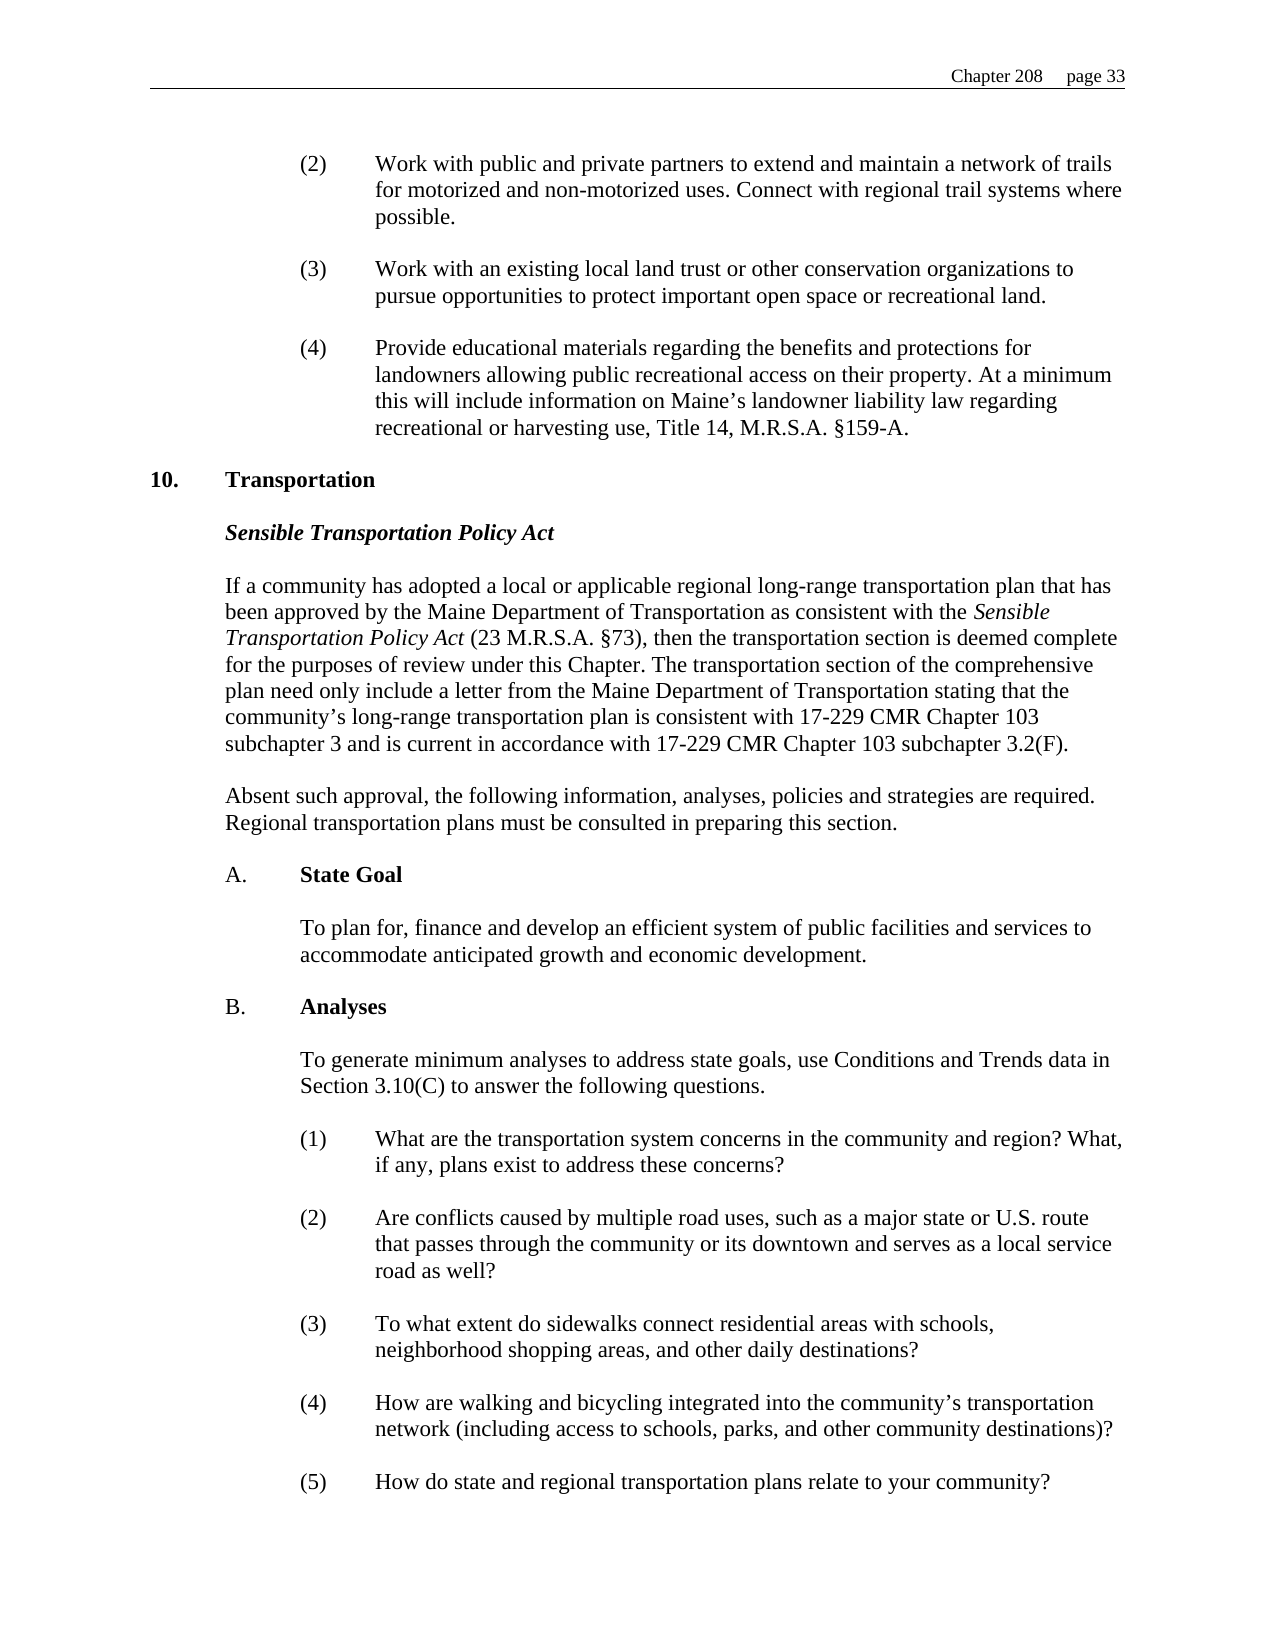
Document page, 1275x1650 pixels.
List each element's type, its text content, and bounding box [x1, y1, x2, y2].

text To plan for, finance and develop an efficient system of public facilities and services to accommodate anticipated growth and economic development. [300, 914, 1125, 967]
text (1) What are the transportation system concerns in the community and region? What, if any, plans exist to address these concerns? [300, 1125, 1125, 1178]
text Absent such approval, the following information, analyses, policies and strategies are required. Regional transportation plans must be consulted in preparing this section. [225, 782, 1125, 835]
text (3) To what extent do sidewalks connect residential areas with schools, neighborhood shopping areas, and other daily destinations? [300, 1309, 1125, 1362]
text If a community has adopted a local or applicable regional long-range transportation plan that has been approved by the Maine Department of Transportation as consistent with the Sensible Transportation Policy Act (23 M.R.S.A. §73), then the transportation section is deemed complete for the purposes of review under this Chapter. The transportation section of the comprehensive plan need only include a letter from the Maine Department of Transportation stating that the community’s long-range transportation plan is consistent with 17-229 CMR Chapter 103 subchapter 3 and is current in accordance with 17-229 CMR Chapter 103 subchapter 3.2(F). [225, 572, 1125, 756]
text (4) Provide educational materials regarding the benefits and protections for landowners allowing public recreational access on their property. At a minimum this will include information on Maine’s landowner liability law regarding recreational or harvesting use, Title 14, M.R.S.A. §159-A. [300, 334, 1125, 440]
text B. Analyses [225, 993, 1125, 1020]
text (5) How do state and regional transportation plans relate to your community? [300, 1468, 1125, 1494]
text Sensible Transportation Policy Act [225, 519, 1125, 545]
text To generate minimum analyses to address state goals, use Conditions and Trends data in Section 3.10(C) to answer the following questions. [300, 1046, 1125, 1099]
text (2) Are conflicts caused by multiple road uses, such as a major state or route that passes through the community or its downtown and serves as a local service road as well? [300, 1204, 1125, 1283]
text (4) How are walking and bicycling integrated into the community’s transportation network (including access to schools, parks, and other community destinations)? [300, 1389, 1125, 1441]
text (3) Work with an existing local land trust or other conservation organizations to pursue opportunities to protect important open space or recreational land. [300, 255, 1125, 308]
text 10. Transportation [150, 466, 1125, 493]
text (2) Work with public and private partners to extend and maintain a network of trails for motorized and non-motorized uses. Connect with regional trail systems where possible. [300, 150, 1125, 229]
text A. State Goal [225, 862, 1125, 888]
